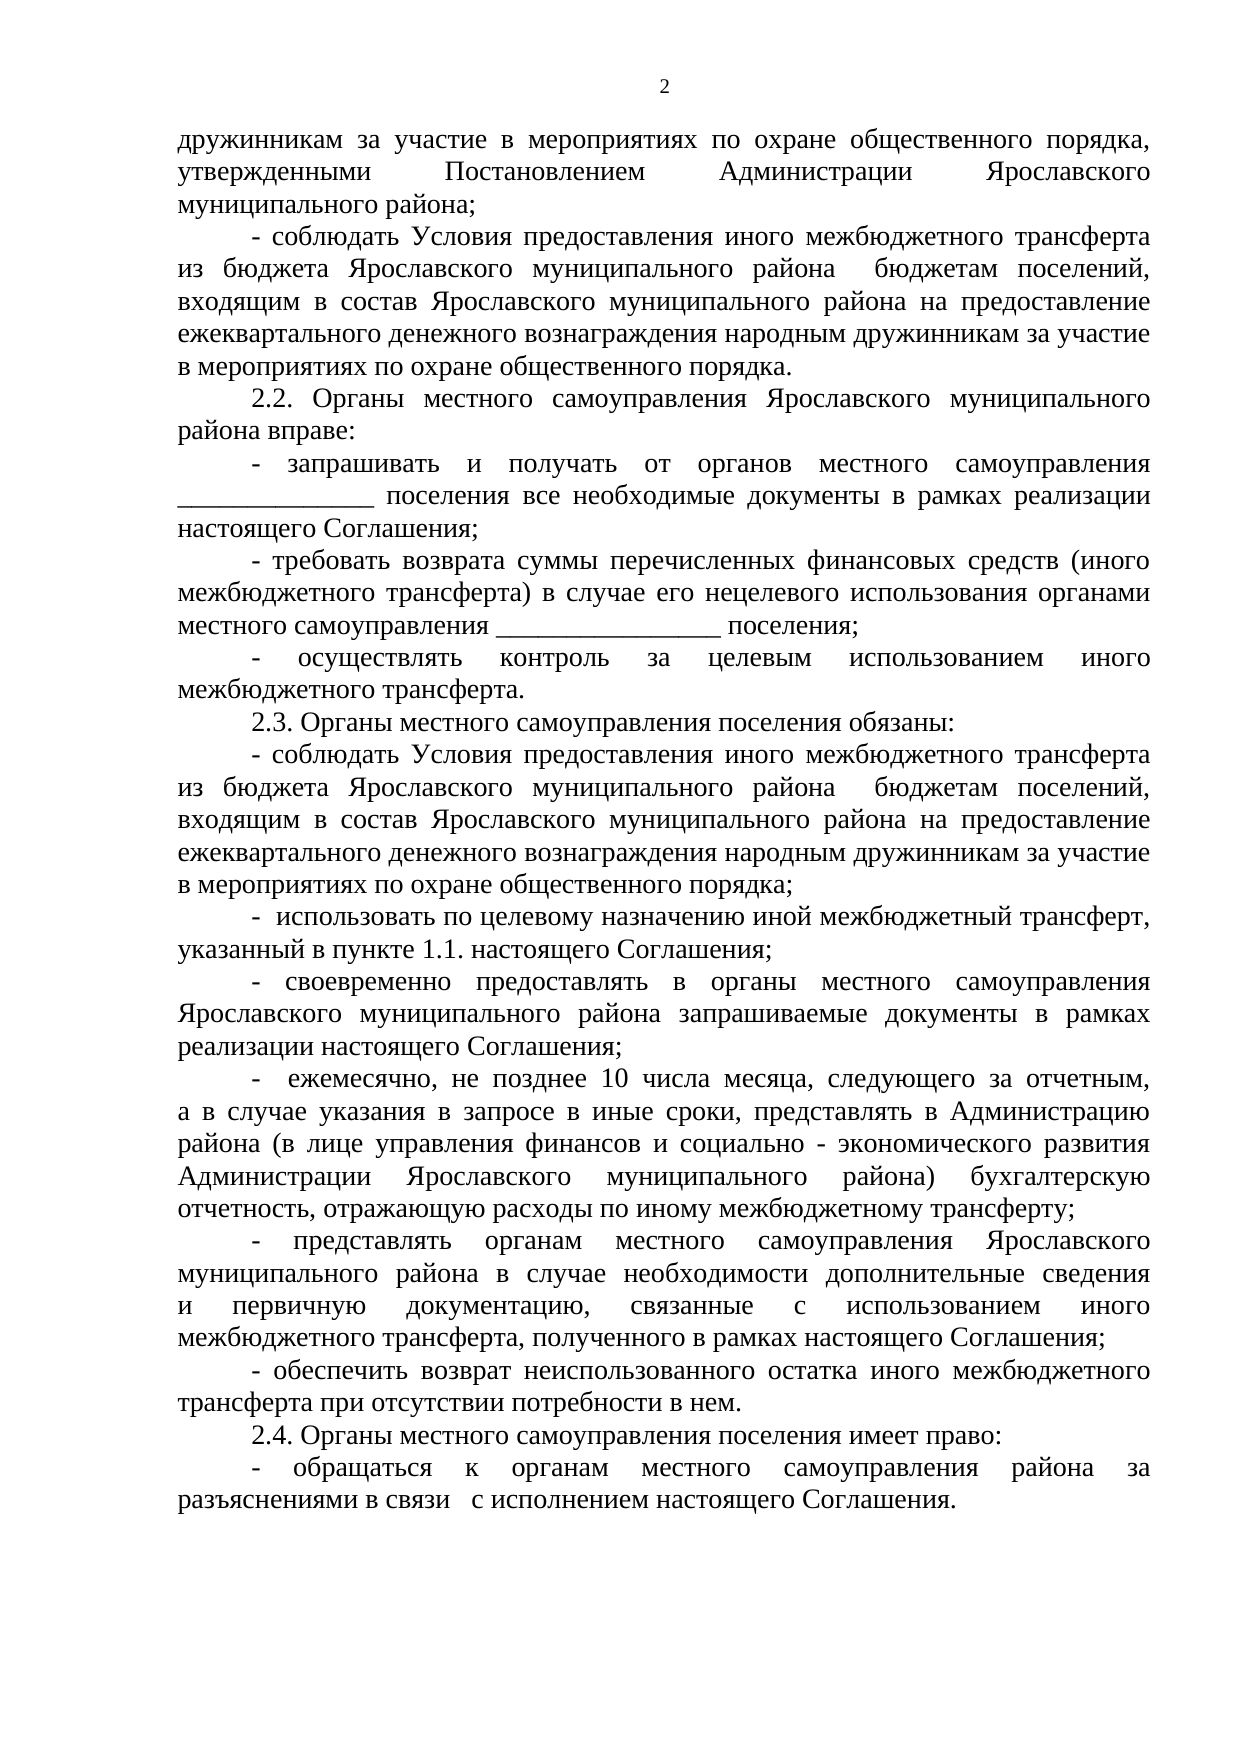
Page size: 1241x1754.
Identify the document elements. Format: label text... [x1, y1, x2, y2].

text - соблюдать Условия предоставления иного межбюджетного трансферта из бюджета Ярославского муниципального района бюджетам поселений, входящим в состав Ярославского муниципального района на предоставление ежеквартального денежного вознаграждения народным дружинникам за участие в мероприятиях по охране общественного порядка. [177, 219, 1152, 381]
text 2.2. Органы местного самоуправления Ярославского муниципального района вправе: [177, 381, 1152, 446]
text - представлять органам местного самоуправления Ярославского муниципального района в случае необходимости дополнительные сведения и первичную документацию, связанные с использованием иного межбюджетного трансферта, полученного в рамках настоящего Соглашения; [177, 1223, 1152, 1353]
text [177, 122, 1152, 219]
text - своевременно предоставлять в органы местного самоуправления Ярославского муниципального района запрашиваемые документы в рамках реализации настоящего Соглашения; [177, 964, 1152, 1061]
text - запрашивать и получать от органов местного самоуправления ______________ поселения все необходимые документы в рамках реализации настоящего Соглашения; [177, 446, 1152, 543]
text - осуществлять контроль за целевым использованием иного межбюджетного трансферта. [177, 640, 1152, 705]
text - использовать по целевому назначению иной межбюджетный трансферт, указанный в пункте 1.1. настоящего Соглашения; [177, 899, 1152, 964]
text - соблюдать Условия предоставления иного межбюджетного трансферта из бюджета Ярославского муниципального района бюджетам поселений, входящим в состав Ярославского муниципального района на предоставление ежеквартального денежного вознаграждения народным дружинникам за участие в мероприятиях по охране общественного порядка; [177, 737, 1152, 899]
text - ежемесячно, не позднее 10 числа месяца, следующего за отчетным, а в случае указания в запросе в иные сроки, представлять в Администрацию района (в лице управления финансов и социально - экономического развития Администрации Ярославского муниципального района) бухгалтерскую отчетность, отражающую расходы по иному межбюджетному трансферту; [177, 1061, 1152, 1223]
text - требовать возврата суммы перечисленных финансовых средств (иного межбюджетного трансферта) в случае его нецелевого использования органами местного самоуправления ________________ поселения; [177, 543, 1152, 640]
text - обращаться к органам местного самоуправления района за разъяснениями в связи с исполнением настоящего Соглашения. [177, 1450, 1152, 1515]
text - обеспечить возврат неиспользованного остатка иного межбюджетного трансферта при отсутствии потребности в нем. [177, 1353, 1152, 1418]
text 2.3. Органы местного самоуправления поселения обязаны: [177, 705, 1152, 737]
text 2.4. Органы местного самоуправления поселения имеет право: [177, 1418, 1152, 1450]
